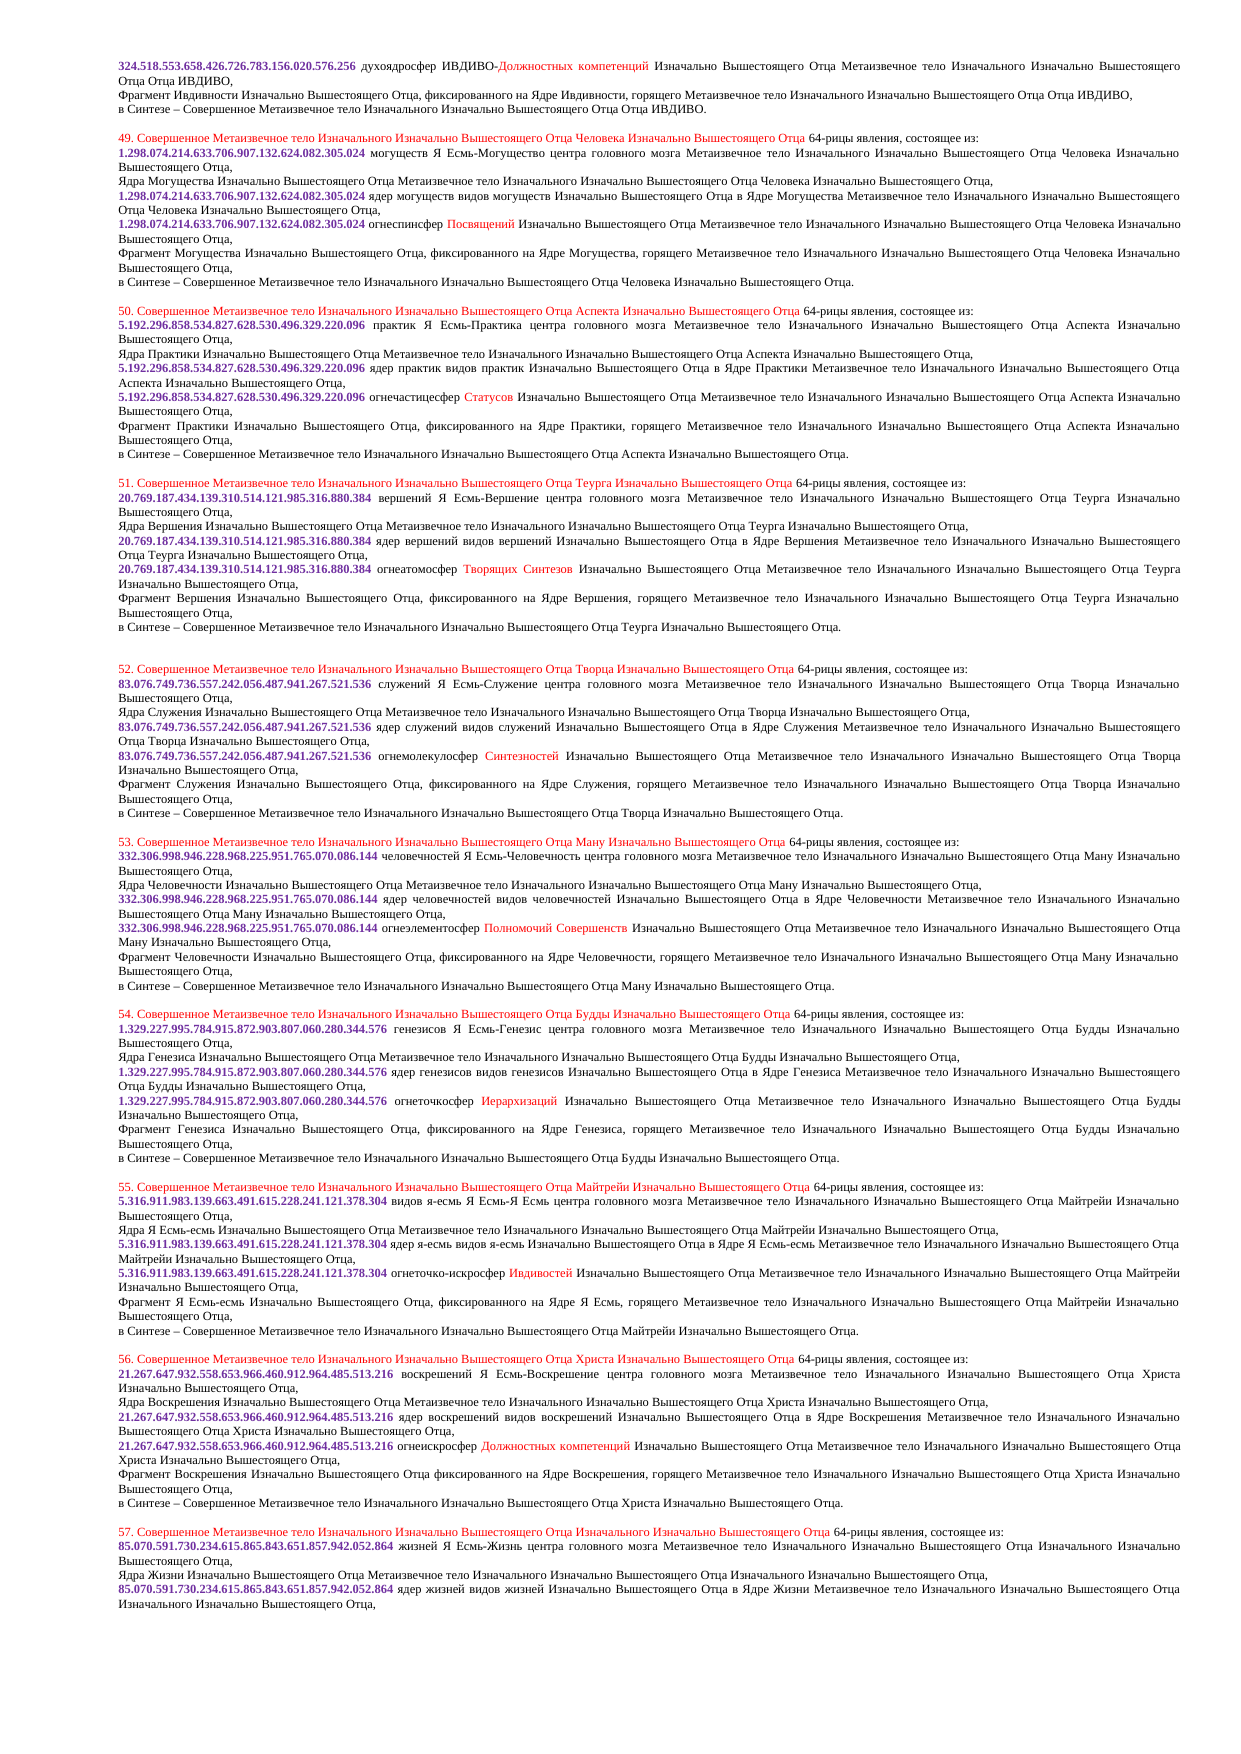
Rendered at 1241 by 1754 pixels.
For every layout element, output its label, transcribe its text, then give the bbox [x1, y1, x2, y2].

text в Синтезе – Совершенное Метаизвечное тело Изначального Изначально Вышестоящего Отца Теурга Изначально Вышестоящего Отца. [118, 620, 1181, 634]
text 21.267.647.932.558.653.966.460.912.964.485.513.216 огнеискросфер Должностных компетенций Изначально Вышестоящего Отца Метаизвечное тело Изначального Изначально Вышестоящего Отца Христа Изначально Вышестоящего Отца, [118, 1438, 1181, 1467]
text 83.076.749.736.557.242.056.487.941.267.521.536 огнемолекулосфер Синтезностей Изначально Вышестоящего Отца Метаизвечное тело Изначального Изначально Вышестоящего Отца Творца Изначально Вышестоящего Отца, [118, 748, 1181, 777]
text Ядра Жизни Изначально Вышестоящего Отца Метаизвечное тело Изначального Изначально Вышестоящего Отца Изначального Изначально Вышестоящего Отца, [118, 1568, 1181, 1582]
text Ядра Воскрешения Изначально Вышестоящего Отца Метаизвечное тело Изначального Изначально Вышестоящего Отца Христа Изначально Вышестоящего Отца, [118, 1395, 1181, 1409]
text Фрагмент Воскрешения Изначально Вышестоящего Отца фиксированного на Ядре Воскрешения, горящего Метаизвечное тело Изначального Изначально Вышестоящего Отца Христа Изначально Вышестоящего Отца, [118, 1467, 1181, 1496]
text 5.316.911.983.139.663.491.615.228.241.121.378.304 огнеточко-искросфер Ивдивостей Изначально Вышестоящего Отца Метаизвечное тело Изначального Изначально Вышестоящего Отца Майтрейи Изначально Вышестоящего Отца, [118, 1266, 1181, 1294]
text в Синтезе – Совершенное Метаизвечное тело Изначального Изначально Вышестоящего Отца Ману Изначально Вышестоящего Отца. [118, 978, 1181, 993]
text 5.192.296.858.534.827.628.530.496.329.220.096 ядер практик видов практик Изначально Вышестоящего Отца в Ядре Практики Метаизвечное тело Изначального Изначально Вышестоящего Отца Аспекта Изначально Вышестоящего Отца, [118, 361, 1181, 390]
text в Синтезе – Совершенное Метаизвечное тело Изначального Изначально Вышестоящего Отца Человека Изначально Вышестоящего Отца. [118, 275, 1181, 289]
text Фрагмент Генезиса Изначально Вышестоящего Отца, фиксированного на Ядре Генезиса, горящего Метаизвечное тело Изначального Изначально Вышестоящего Отца Будды Изначально Вышестоящего Отца, [118, 1122, 1181, 1151]
text в Синтезе – Совершенное Метаизвечное тело Изначального Изначально Вышестоящего Отца Аспекта Изначально Вышестоящего Отца. [118, 447, 1181, 462]
text Ядра Могущества Изначально Вышестоящего Отца Метаизвечное тело Изначального Изначально Вышестоящего Отца Человека Изначально Вышестоящего Отца, [118, 174, 1181, 188]
text 83.076.749.736.557.242.056.487.941.267.521.536 служений Я Есмь-Служение центра головного мозга Метаизвечное тело Изначального Изначально Вышестоящего Отца Творца Изначально Вышестоящего Отца, [118, 676, 1181, 705]
text Фрагмент Я Есмь-есмь Изначально Вышестоящего Отца, фиксированного на Ядре Я Есмь, горящего Метаизвечное тело Изначального Изначально Вышестоящего Отца Майтрейи Изначально Вышестоящего Отца, [118, 1294, 1181, 1323]
text 5.192.296.858.534.827.628.530.496.329.220.096 огнечастицесфер Статусов Изначально Вышестоящего Отца Метаизвечное тело Изначального Изначально Вышестоящего Отца Аспекта Изначально Вышестоящего Отца, [118, 390, 1181, 418]
text 332.306.998.946.228.968.225.951.765.070.086.144 ядер человечностей видов человечностей Изначально Вышестоящего Отца в Ядре Человечности Метаизвечное тело Изначального Изначально Вышестоящего Отца Ману Изначально Вышестоящего Отца, [118, 892, 1181, 921]
text 1.298.074.214.633.706.907.132.624.082.305.024 могуществ Я Есмь-Могущество центра головного мозга Метаизвечное тело Изначального Изначально Вышестоящего Отца Человека Изначально Вышестоящего Отца, [118, 145, 1181, 174]
text в Синтезе – Совершенное Метаизвечное тело Изначального Изначально Вышестоящего Отца Христа Изначально Вышестоящего Отца. [118, 1496, 1181, 1510]
text 85.070.591.730.234.615.865.843.651.857.942.052.864 ядер жизней видов жизней Изначально Вышестоящего Отца в Ядре Жизни Метаизвечное тело Изначального Изначально Вышестоящего Отца Изначального Изначально Вышестоящего Отца, [118, 1582, 1181, 1611]
text 332.306.998.946.228.968.225.951.765.070.086.144 огнеэлементосфер Полномочий Совершенств Изначально Вышестоящего Отца Метаизвечное тело Изначального Изначально Вышестоящего Отца Ману Изначально Вышестоящего Отца, [118, 921, 1181, 949]
text 5.316.911.983.139.663.491.615.228.241.121.378.304 ядер я-есмь видов я-есмь Изначально Вышестоящего Отца в Ядре Я Есмь-есмь Метаизвечное тело Изначального Изначально Вышестоящего Отца Майтрейи Изначально Вышестоящего Отца, [118, 1237, 1181, 1266]
text 21.267.647.932.558.653.966.460.912.964.485.513.216 ядер воскрешений видов воскрешений Изначально Вышестоящего Отца в Ядре Воскрешения Метаизвечное тело Изначального Изначально Вышестоящего Отца Христа Изначально Вышестоящего Отца, [118, 1409, 1181, 1438]
text Фрагмент Ивдивности Изначально Вышестоящего Отца, фиксированного на Ядре Ивдивности, горящего Метаизвечное тело Изначального Изначально Вышестоящего Отца Отца ИВДИВО, [118, 88, 1181, 102]
text 55. Совершенное Метаизвечное тело Изначального Изначально Вышестоящего Отца Майтрейи Изначально Вышестоящего Отца 64-рицы явления, состоящее из: [118, 1179, 1181, 1194]
text 83.076.749.736.557.242.056.487.941.267.521.536 ядер служений видов служений Изначально Вышестоящего Отца в Ядре Служения Метаизвечное тело Изначального Изначально Вышестоящего Отца Творца Изначально Вышестоящего Отца, [118, 719, 1181, 748]
text 1.329.227.995.784.915.872.903.807.060.280.344.576 ядер генезисов видов генезисов Изначально Вышестоящего Отца в Ядре Генезиса Метаизвечное тело Изначального Изначально Вышестоящего Отца Будды Изначально Вышестоящего Отца, [118, 1064, 1181, 1093]
text 49. Совершенное Метаизвечное тело Изначального Изначально Вышестоящего Отца Человека Изначально Вышестоящего Отца 64-рицы явления, состоящее из: [118, 131, 1181, 145]
text 1.329.227.995.784.915.872.903.807.060.280.344.576 генезисов Я Есмь-Генезис центра головного мозга Метаизвечное тело Изначального Изначально Вышестоящего Отца Будды Изначально Вышестоящего Отца, [118, 1021, 1181, 1050]
text 20.769.187.434.139.310.514.121.985.316.880.384 вершений Я Есмь-Вершение центра головного мозга Метаизвечное тело Изначального Изначально Вышестоящего Отца Теурга Изначально Вышестоящего Отца, [118, 490, 1181, 519]
text 53. Совершенное Метаизвечное тело Изначального Изначально Вышестоящего Отца Ману Изначально Вышестоящего Отца 64-рицы явления, состоящее из: [118, 834, 1181, 849]
text Фрагмент Практики Изначально Вышестоящего Отца, фиксированного на Ядре Практики, горящего Метаизвечное тело Изначального Изначально Вышестоящего Отца Аспекта Изначально Вышестоящего Отца, [118, 418, 1181, 447]
text 1.298.074.214.633.706.907.132.624.082.305.024 ядер могуществ видов могуществ Изначально Вышестоящего Отца в Ядре Могущества Метаизвечное тело Изначального Изначально Вышестоящего Отца Человека Изначально Вышестоящего Отца, [118, 188, 1181, 217]
text 20.769.187.434.139.310.514.121.985.316.880.384 огнеатомосфер Творящих Синтезов Изначально Вышестоящего Отца Метаизвечное тело Изначального Изначально Вышестоящего Отца Теурга Изначально Вышестоящего Отца, [118, 562, 1181, 591]
text 324.518.553.658.426.726.783.156.020.576.256 духоядросфер ИВДИВО-Должностных компетенций Изначально Вышестоящего Отца Метаизвечное тело Изначального Изначально Вышестоящего Отца Отца ИВДИВО, [118, 59, 1181, 88]
text Фрагмент Вершения Изначально Вышестоящего Отца, фиксированного на Ядре Вершения, горящего Метаизвечное тело Изначального Изначально Вышестоящего Отца Теурга Изначально Вышестоящего Отца, [118, 591, 1181, 620]
text 5.316.911.983.139.663.491.615.228.241.121.378.304 видов я-есмь Я Есмь-Я Есмь центра головного мозга Метаизвечное тело Изначального Изначально Вышестоящего Отца Майтрейи Изначально Вышестоящего Отца, [118, 1194, 1181, 1223]
text в Синтезе – Совершенное Метаизвечное тело Изначального Изначально Вышестоящего Отца Творца Изначально Вышестоящего Отца. [118, 806, 1181, 820]
text Ядра Служения Изначально Вышестоящего Отца Метаизвечное тело Изначального Изначально Вышестоящего Отца Творца Изначально Вышестоящего Отца, [118, 705, 1181, 719]
text Ядра Я Есмь-есмь Изначально Вышестоящего Отца Метаизвечное тело Изначального Изначально Вышестоящего Отца Майтрейи Изначально Вышестоящего Отца, [118, 1223, 1181, 1237]
text Ядра Практики Изначально Вышестоящего Отца Метаизвечное тело Изначального Изначально Вышестоящего Отца Аспекта Изначально Вышестоящего Отца, [118, 347, 1181, 361]
text 85.070.591.730.234.615.865.843.651.857.942.052.864 жизней Я Есмь-Жизнь центра головного мозга Метаизвечное тело Изначального Изначально Вышестоящего Отца Изначального Изначально Вышестоящего Отца, [118, 1539, 1181, 1568]
text 52. Совершенное Метаизвечное тело Изначального Изначально Вышестоящего Отца Творца Изначально Вышестоящего Отца 64-рицы явления, состоящее из: [118, 662, 1181, 676]
text 51. Совершенное Метаизвечное тело Изначального Изначально Вышестоящего Отца Теурга Изначально Вышестоящего Отца 64-рицы явления, состоящее из: [118, 476, 1181, 490]
text Фрагмент Человечности Изначально Вышестоящего Отца, фиксированного на Ядре Человечности, горящего Метаизвечное тело Изначального Изначально Вышестоящего Отца Ману Изначально Вышестоящего Отца, [118, 949, 1181, 978]
text 57. Совершенное Метаизвечное тело Изначального Изначально Вышестоящего Отца Изначального Изначально Вышестоящего Отца 64-рицы явления, состоящее из: [118, 1524, 1181, 1539]
text в Синтезе – Совершенное Метаизвечное тело Изначального Изначально Вышестоящего Отца Майтрейи Изначально Вышестоящего Отца. [118, 1323, 1181, 1338]
text 50. Совершенное Метаизвечное тело Изначального Изначально Вышестоящего Отца Аспекта Изначально Вышестоящего Отца 64-рицы явления, состоящее из: [118, 303, 1181, 318]
text 56. Совершенное Метаизвечное тело Изначального Изначально Вышестоящего Отца Христа Изначально Вышестоящего Отца 64-рицы явления, состоящее из: [118, 1352, 1181, 1366]
text 54. Совершенное Метаизвечное тело Изначального Изначально Вышестоящего Отца Будды Изначально Вышестоящего Отца 64-рицы явления, состоящее из: [118, 1007, 1181, 1021]
text Фрагмент Могущества Изначально Вышестоящего Отца, фиксированного на Ядре Могущества, горящего Метаизвечное тело Изначального Изначально Вышестоящего Отца Человека Изначально Вышестоящего Отца, [118, 246, 1181, 275]
text 20.769.187.434.139.310.514.121.985.316.880.384 ядер вершений видов вершений Изначально Вышестоящего Отца в Ядре Вершения Метаизвечное тело Изначального Изначально Вышестоящего Отца Теурга Изначально Вышестоящего Отца, [118, 533, 1181, 562]
text 21.267.647.932.558.653.966.460.912.964.485.513.216 воскрешений Я Есмь-Воскрешение центра головного мозга Метаизвечное тело Изначального Изначально Вышестоящего Отца Христа Изначально Вышестоящего Отца, [118, 1366, 1181, 1395]
text 1.298.074.214.633.706.907.132.624.082.305.024 огнеспинсфер Посвящений Изначально Вышестоящего Отца Метаизвечное тело Изначального Изначально Вышестоящего Отца Человека Изначально Вышестоящего Отца, [118, 217, 1181, 246]
text в Синтезе – Совершенное Метаизвечное тело Изначального Изначально Вышестоящего Отца Отца ИВДИВО. [118, 102, 1181, 117]
text 5.192.296.858.534.827.628.530.496.329.220.096 практик Я Есмь-Практика центра головного мозга Метаизвечное тело Изначального Изначально Вышестоящего Отца Аспекта Изначально Вышестоящего Отца, [118, 318, 1181, 347]
text 332.306.998.946.228.968.225.951.765.070.086.144 человечностей Я Есмь-Человечность центра головного мозга Метаизвечное тело Изначального Изначально Вышестоящего Отца Ману Изначально Вышестоящего Отца, [118, 849, 1181, 878]
text Ядра Человечности Изначально Вышестоящего Отца Метаизвечное тело Изначального Изначально Вышестоящего Отца Ману Изначально Вышестоящего Отца, [118, 878, 1181, 892]
text Ядра Генезиса Изначально Вышестоящего Отца Метаизвечное тело Изначального Изначально Вышестоящего Отца Будды Изначально Вышестоящего Отца, [118, 1050, 1181, 1064]
text Фрагмент Служения Изначально Вышестоящего Отца, фиксированного на Ядре Служения, горящего Метаизвечное тело Изначального Изначально Вышестоящего Отца Творца Изначально Вышестоящего Отца, [118, 777, 1181, 806]
text в Синтезе – Совершенное Метаизвечное тело Изначального Изначально Вышестоящего Отца Будды Изначально Вышестоящего Отца. [118, 1151, 1181, 1165]
text Ядра Вершения Изначально Вышестоящего Отца Метаизвечное тело Изначального Изначально Вышестоящего Отца Теурга Изначально Вышестоящего Отца, [118, 519, 1181, 533]
text 1.329.227.995.784.915.872.903.807.060.280.344.576 огнеточкосфер Иерархизаций Изначально Вышестоящего Отца Метаизвечное тело Изначального Изначально Вышестоящего Отца Будды Изначально Вышестоящего Отца, [118, 1093, 1181, 1122]
